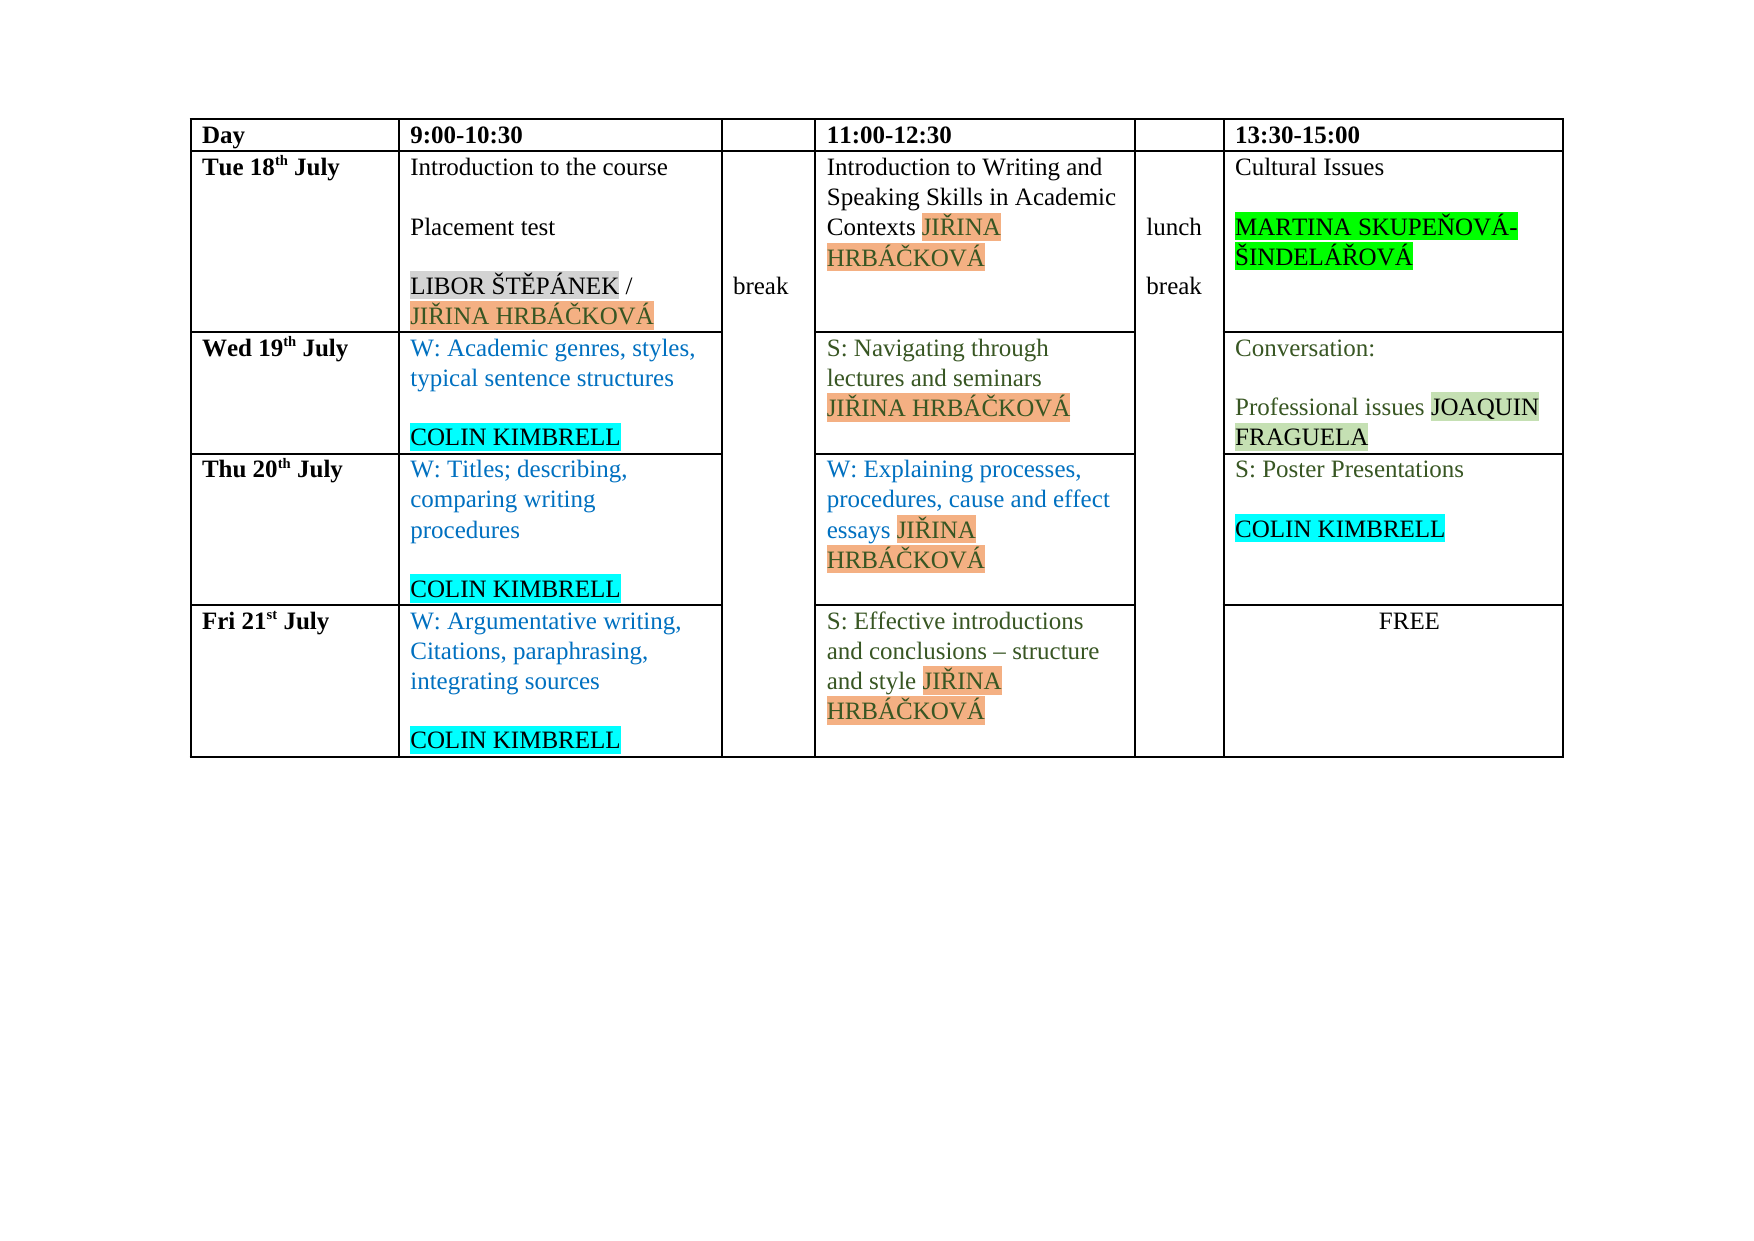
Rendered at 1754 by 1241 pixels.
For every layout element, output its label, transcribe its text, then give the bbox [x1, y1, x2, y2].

table_cell S: Navigating through lectures and seminars JIŘINA HRBÁČKOVÁ [816, 333, 1134, 452]
table_cell Tue 18th July [192, 152, 398, 331]
table_cell Fri 21st July [192, 606, 398, 756]
table_cell W: Argumentative writing, Citations, paraphrasing, integrating sources COLIN KIMBRELL [400, 606, 721, 756]
table_cell Cultural Issues MARTINA SKUPEŇOVÁ-ŠINDELÁŘOVÁ [1225, 152, 1562, 331]
table_cell Introduction to the course Placement test LIBOR ŠTĚPÁNEK / JIŘINA HRBÁČKOVÁ [400, 152, 721, 331]
table_header 11:00-12:30 [816, 120, 1134, 150]
table_cell Conversation: Professional issues JOAQUIN FRAGUELA [1225, 333, 1562, 452]
table_cell lunch break [1136, 152, 1223, 756]
table_cell S: Effective introductions and conclusions – structure and style JIŘINA HRBÁČKOVÁ [816, 606, 1134, 756]
table_cell FREE [1225, 606, 1562, 756]
table_header 13:30-15:00 [1225, 120, 1562, 150]
table_cell W: Titles; describing, comparing writing procedures COLIN KIMBRELL [400, 455, 721, 604]
table_cell Wed 19th July [192, 333, 398, 452]
table_cell Introduction to Writing and Speaking Skills in Academic Contexts JIŘINA HRBÁČKOVÁ [816, 152, 1134, 331]
table_cell break [723, 152, 814, 756]
table_cell S: Poster Presentations COLIN KIMBRELL [1225, 455, 1562, 604]
table_header Day [192, 120, 398, 150]
table_header 9:00-10:30 [400, 120, 721, 150]
table_cell Thu 20th July [192, 455, 398, 604]
table_header [1136, 120, 1223, 150]
table_header [723, 120, 814, 150]
table_cell W: Explaining processes, procedures, cause and effect essays JIŘINA HRBÁČKOVÁ [816, 455, 1134, 604]
table_cell W: Academic genres, styles, typical sentence structures COLIN KIMBRELL [400, 333, 721, 452]
